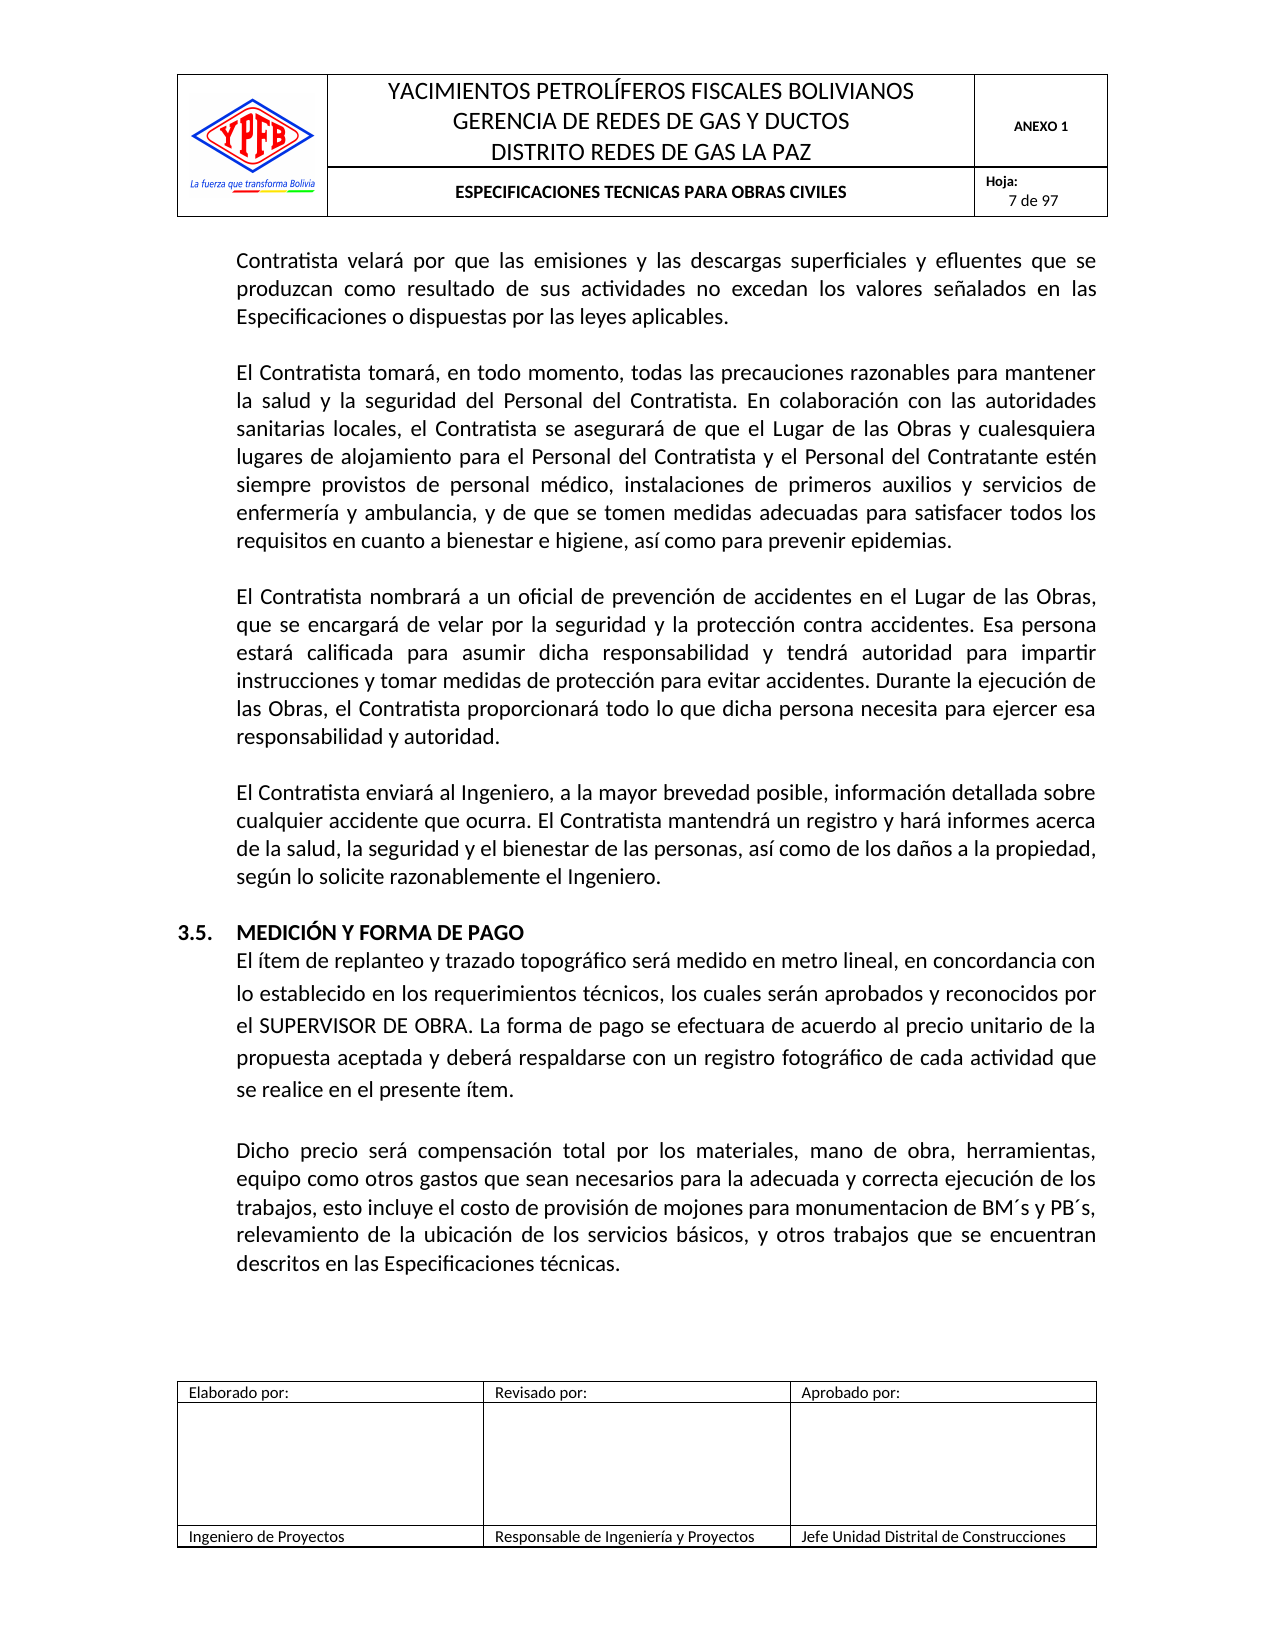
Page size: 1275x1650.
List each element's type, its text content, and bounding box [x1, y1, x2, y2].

text El Contratista tomará, en todo momento, todas las precauciones razonables para mantener la salud y la seguridad del Personal del Contratista. En colaboración con las autoridades sanitarias locales, el Contratista se asegurará de que el Lugar de las Obras y cualesquiera lugares de alojamiento para el Personal del Contratista y el Personal del Contratante estén siempre provistos de personal médico, instalaciones de primeros auxilios y servicios de enfermería y ambulancia, y de que se tomen medidas adecuadas para satisfacer todos los requisitos en cuanto a bienestar e higiene, así como para prevenir epidemias. [236, 358, 1098, 554]
text Dicho precio será compensación total por los materiales, mano de obra, herramientas, equipo como otros gastos que sean necesarios para la adecuada y correcta ejecución de los trabajos, esto incluye el costo de provisión de mojones para monumentacion de BM´s y PB´s, relevamiento de la ubicación de los servicios básicos, y otros trabajos que se encuentran descritos en las Especificaciones técnicas. [236, 1137, 1098, 1277]
picture [188, 93, 316, 198]
text El ítem de replanteo y trazado topográfico será medido en metro lineal, en concordancia con lo establecido en los requerimientos técnicos, los cuales serán aprobados y reconocidos por el SUPERVISOR DE OBRA. La forma de pago se efectuara de acuerdo al precio unitario de la propuesta aceptada y deberá respaldarse con un registro fotográfico de cada actividad que se realice en el presente ítem. [236, 946, 1098, 1103]
list MEDICIÓN Y FORMA DE PAGO [177, 918, 1098, 946]
text El Contratista enviará al Ingeniero, a la mayor brevedad posible, información detallada sobre cualquier accidente que ocurra. El Contratista mantendrá un registro y hará informes acerca de la salud, la seguridad y el bienestar de las personas, así como de los daños a la propiedad, según lo solicite razonablemente el Ingeniero. [236, 778, 1098, 890]
text El Contratista nombrará a un oficial de prevención de accidentes en el Lugar de las Obras, que se encargará de velar por la seguridad y la protección contra accidentes. Esa persona estará calificada para asumir dicha responsabilidad y tendrá autoridad para impartir instrucciones y tomar medidas de protección para evitar accidentes. Durante la ejecución de las Obras, el Contratista proporcionará todo lo que dicha persona necesita para ejercer esa responsabilidad y autoridad. [236, 582, 1098, 750]
